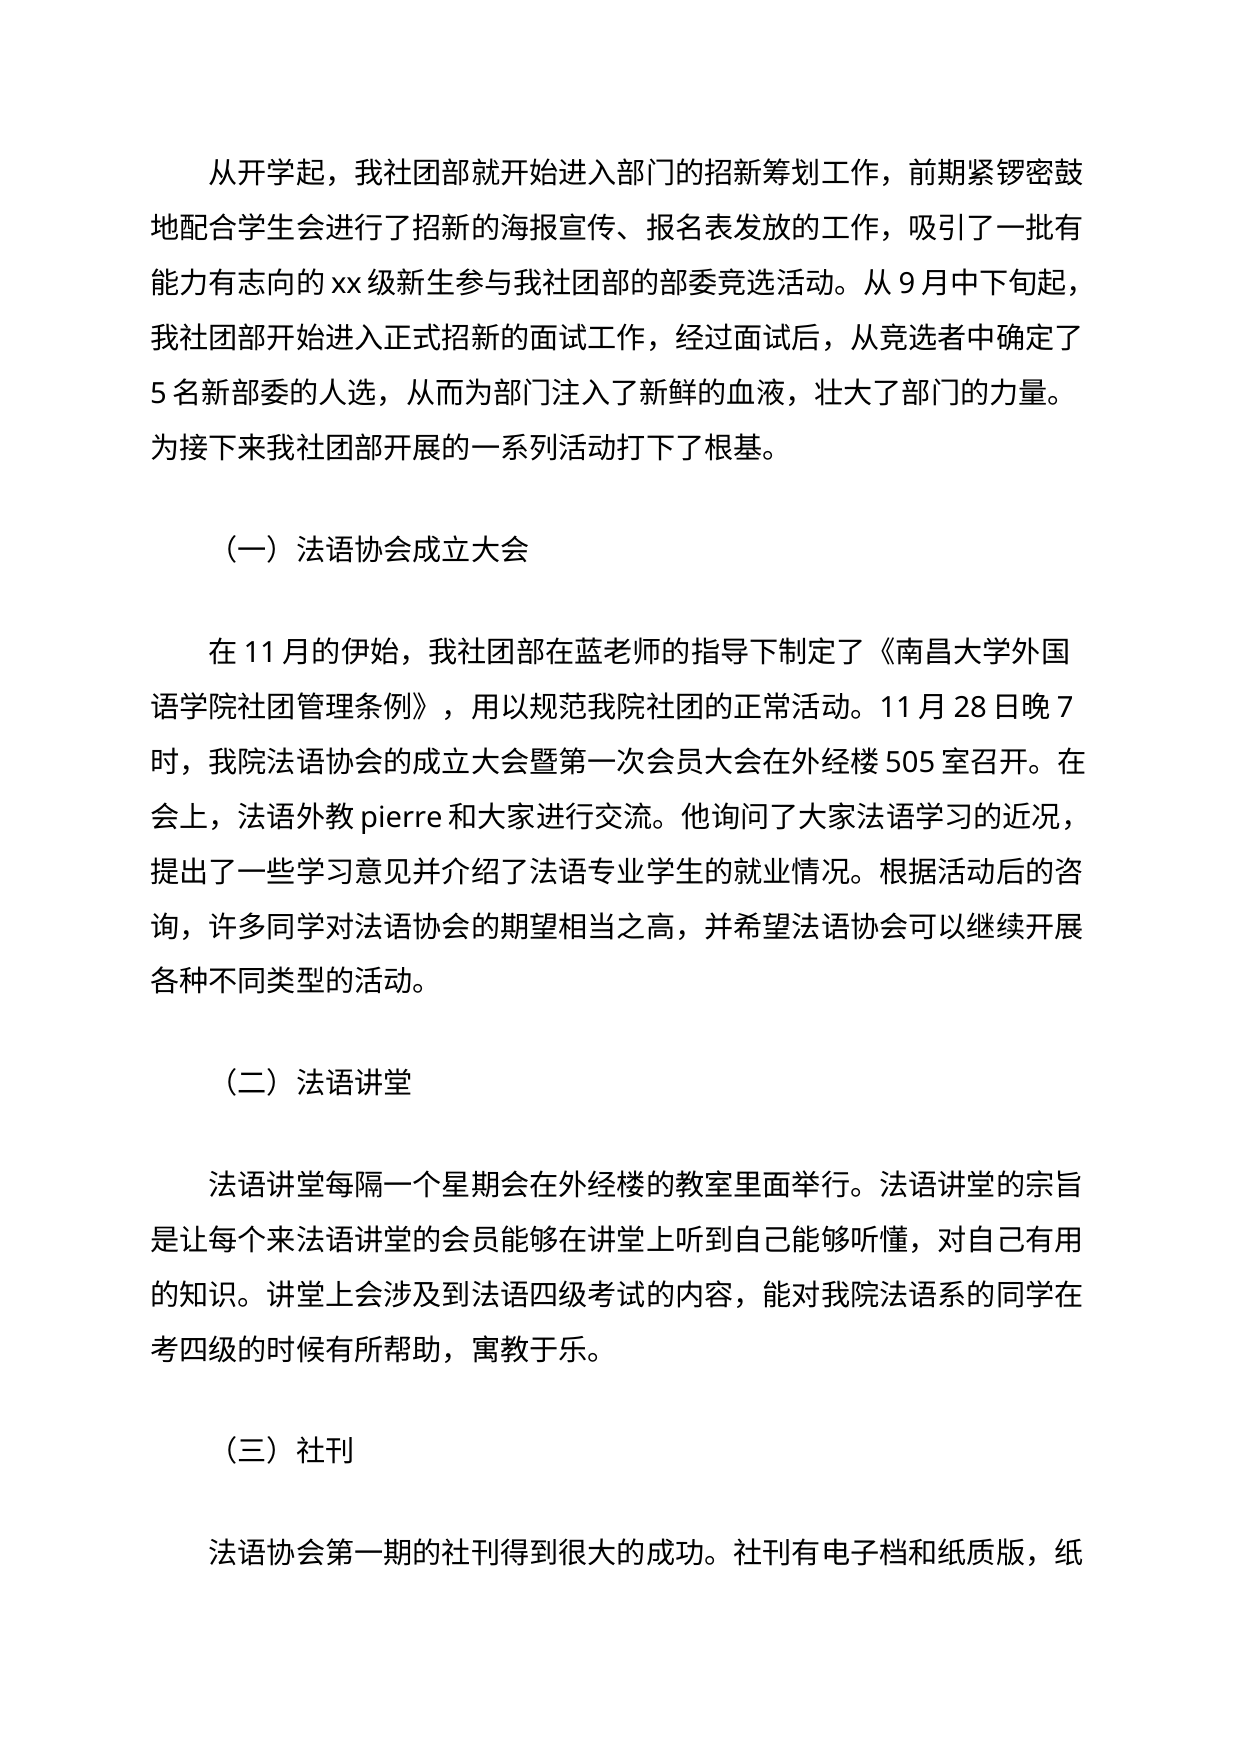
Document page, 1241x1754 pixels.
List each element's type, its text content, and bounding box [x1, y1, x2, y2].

text （一）法语协会成立大会 [150, 526, 1090, 569]
text （二）法语讲堂 [150, 1060, 1090, 1102]
text 法语讲堂每隔一个星期会在外经楼的教室里面举行。法语讲堂的宗旨是让每个来法语讲堂的会员能够在讲堂上听到自己能够听懂，对自己有用的知识。讲堂上会涉及到法语四级考试的内容，能对我院法语系的同学在考四级的时候有所帮助，寓教于乐。 [150, 1162, 1090, 1368]
text 从开学起，我社团部就开始进入部门的招新筹划工作，前期紧锣密鼓地配合学生会进行了招新的海报宣传、报名表发放的工作，吸引了一批有能力有志向的xx级新生参与我社团部的部委竞选活动。从9月中下旬起，我社团部开始进入正式招新的面试工作，经过面试后，从竞选者中确定了5名新部委的人选，从而为部门注入了新鲜的血液，壮大了部门的力量。为接下来我社团部开展的一系列活动打下了根基。 [150, 150, 1090, 467]
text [150, 1530, 1090, 1572]
text （三）社刊 [150, 1428, 1090, 1470]
text 在11月的伊始，我社团部在蓝老师的指导下制定了《南昌大学外国语学院社团管理条例》，用以规范我院社团的正常活动。11月28日晚7时，我院法语协会的成立大会暨第一次会员大会在外经楼505室召开。在会上，法语外教pierre和大家进行交流。他询问了大家法语学习的近况，提出了一些学习意见并介绍了法语专业学生的就业情况。根据活动后的咨询，许多同学对法语协会的期望相当之高，并希望法语协会可以继续开展各种不同类型的活动。 [150, 628, 1090, 1000]
